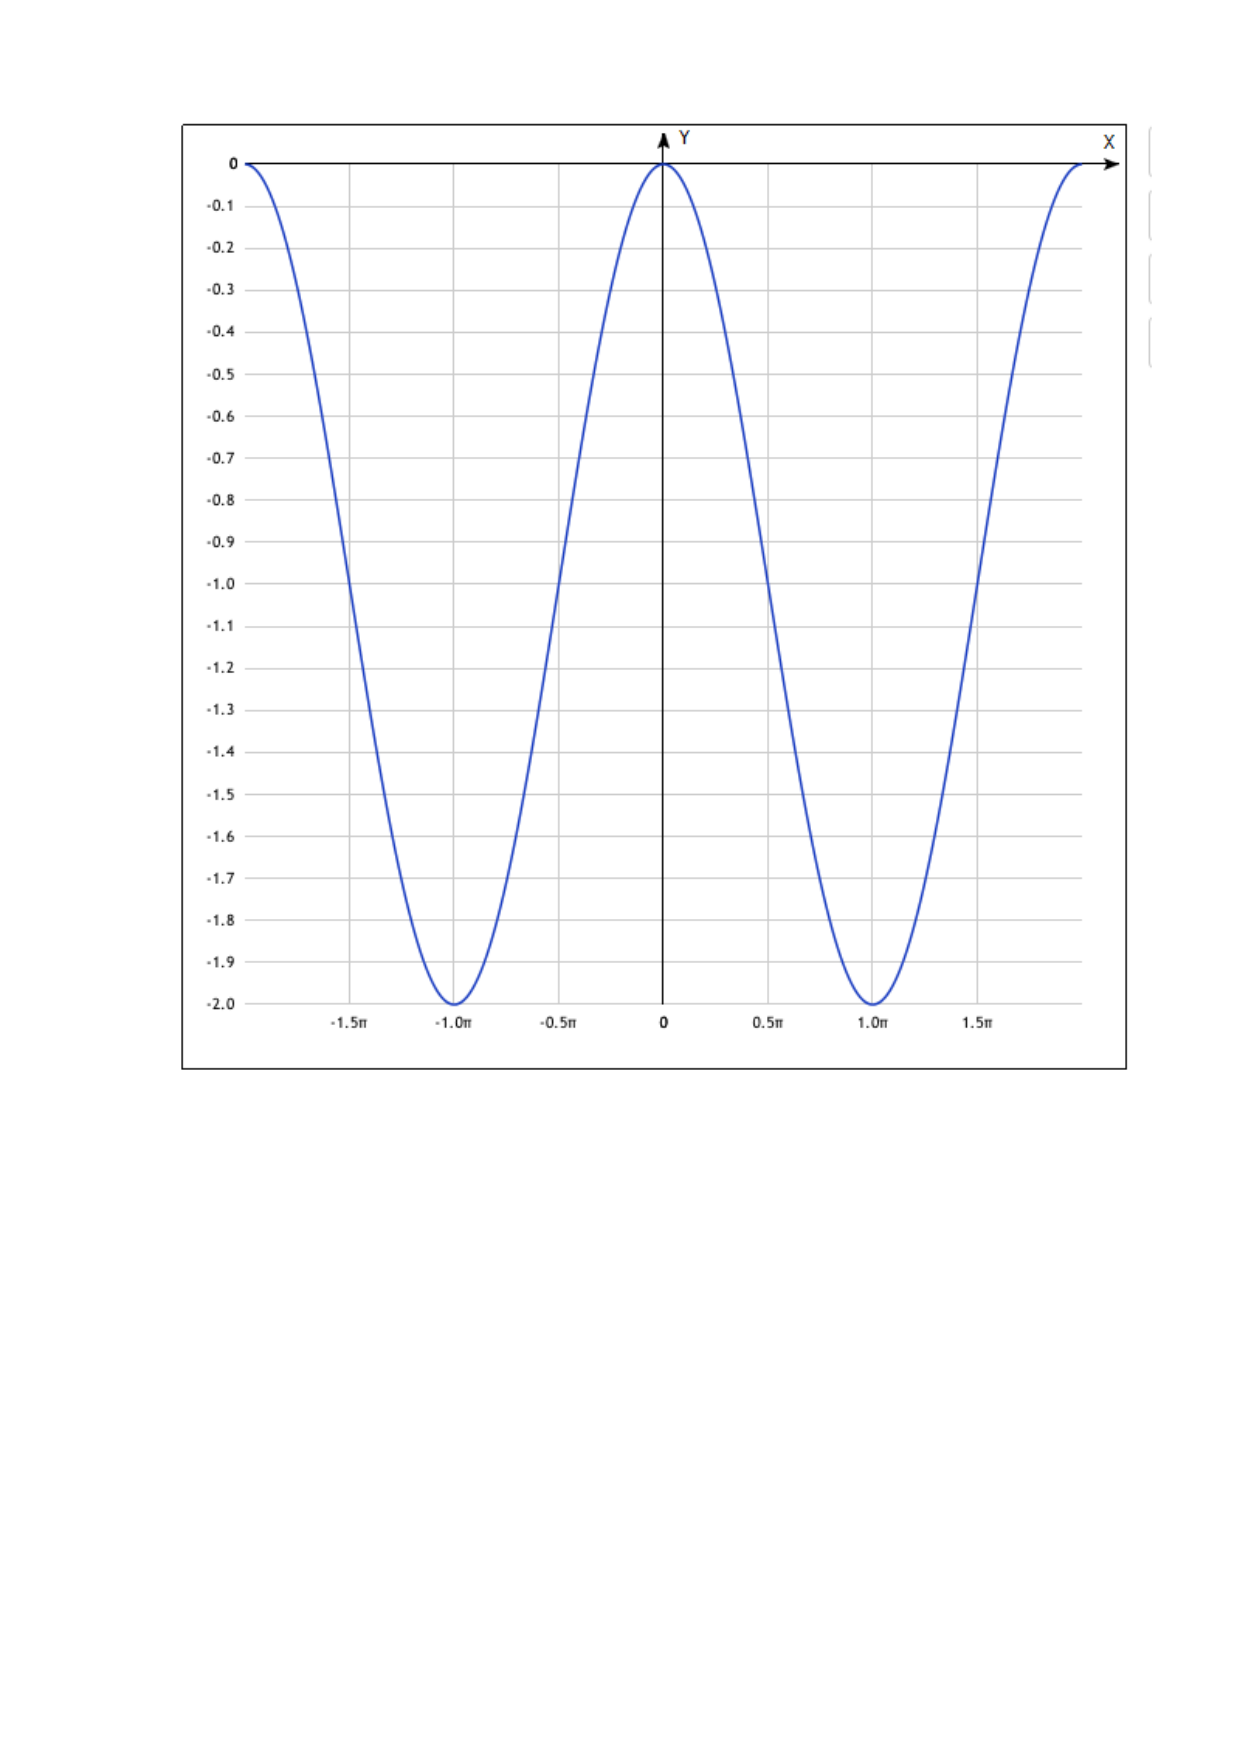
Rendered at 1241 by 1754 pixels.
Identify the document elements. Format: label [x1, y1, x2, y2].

picture [177, 118, 1152, 1087]
